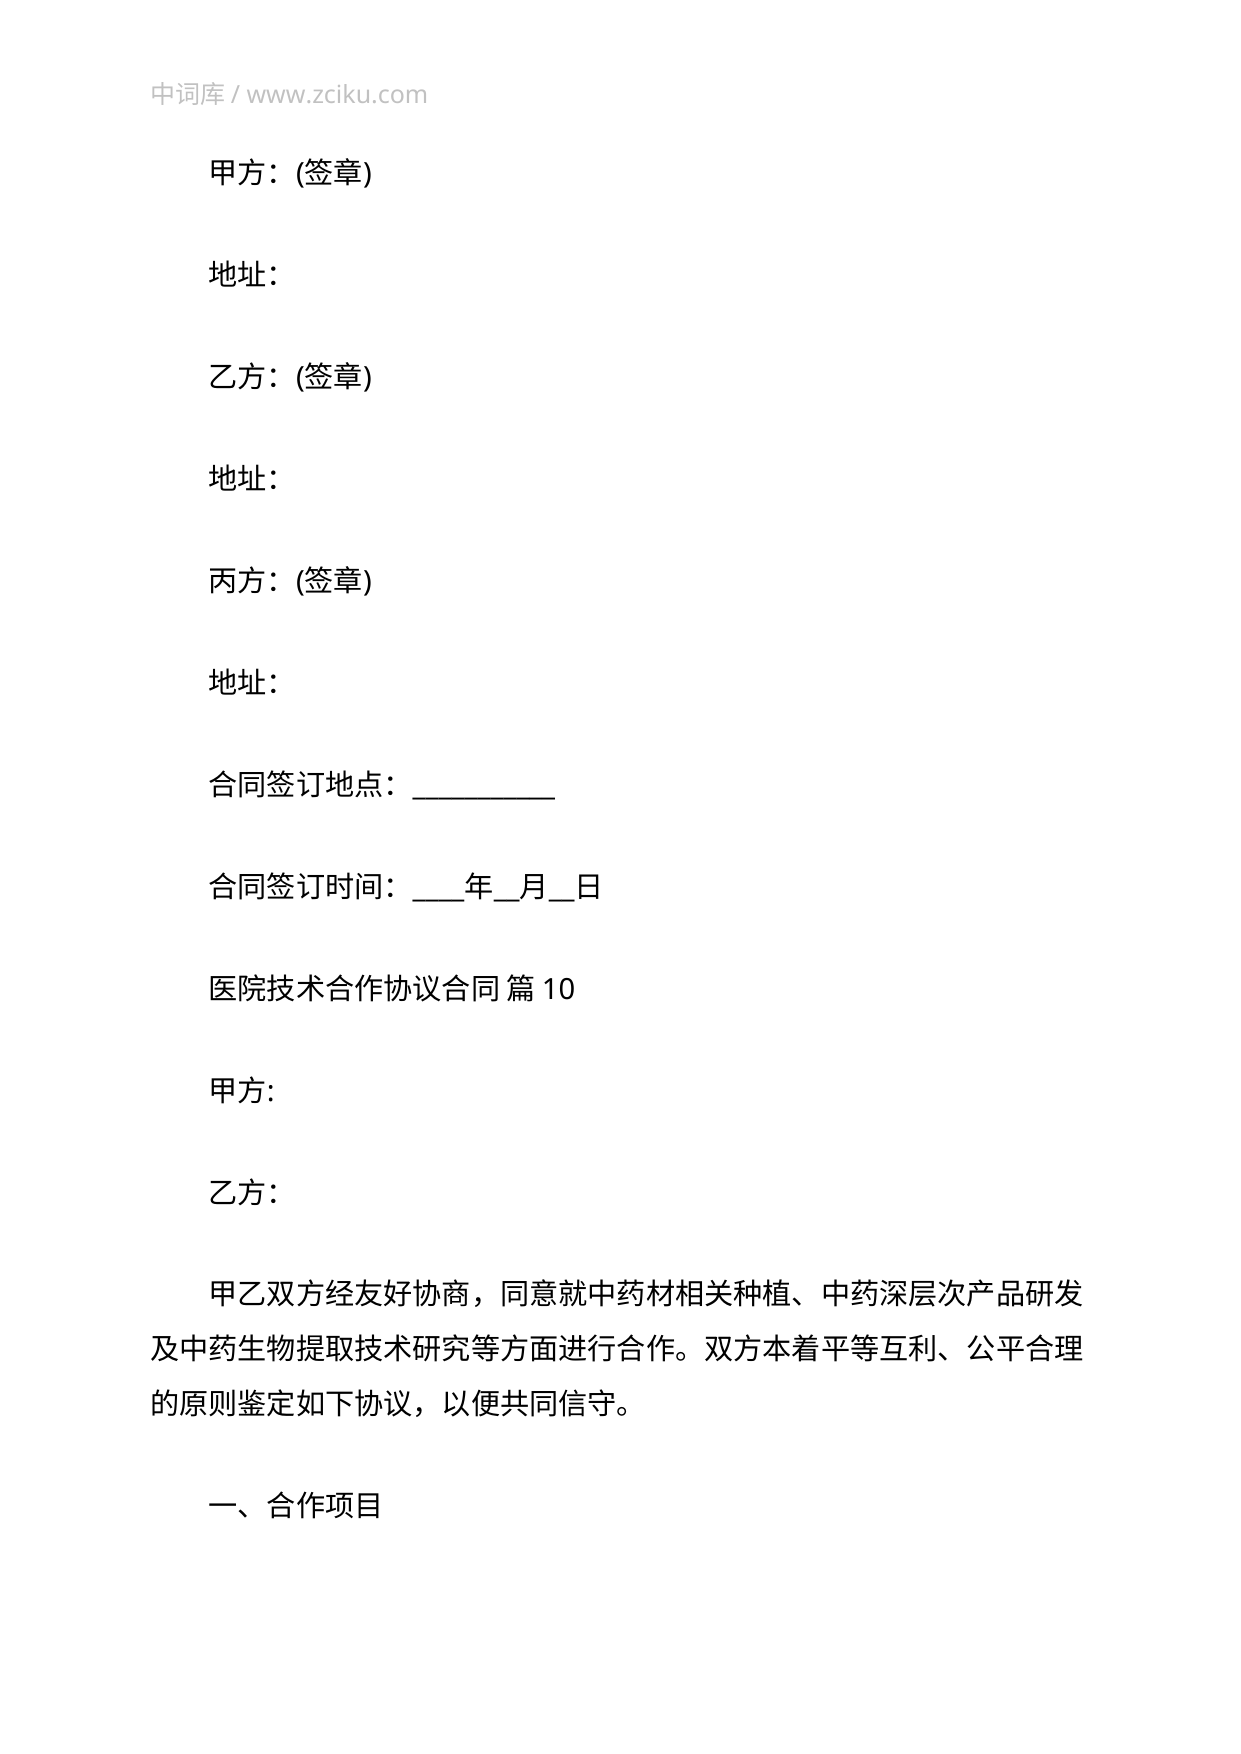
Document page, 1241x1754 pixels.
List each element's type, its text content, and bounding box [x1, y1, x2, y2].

text 乙方：(签章) [150, 354, 1090, 396]
text 地址： [150, 252, 1090, 294]
text 乙方： [150, 1169, 1090, 1211]
text 地址： [150, 659, 1090, 702]
text 地址： [150, 456, 1090, 498]
text 甲乙双方经友好协商，同意就中药材相关种植、中药深层次产品研发及中药生物提取技术研究等方面进行合作。双方本着平等互利、公平合理的原则鉴定如下协议，以便共同信守。 [150, 1271, 1090, 1423]
text 合同签订地点：___________ [150, 761, 1090, 804]
text 甲方: [150, 1067, 1090, 1109]
text 丙方：(签章) [150, 557, 1090, 600]
text 医院技术合作协议合同 篇10 [150, 965, 1090, 1008]
text 甲方：(签章) [150, 150, 1090, 192]
text 一、合作项目 [150, 1482, 1090, 1525]
text 合同签订时间：____年__月__日 [150, 863, 1090, 906]
